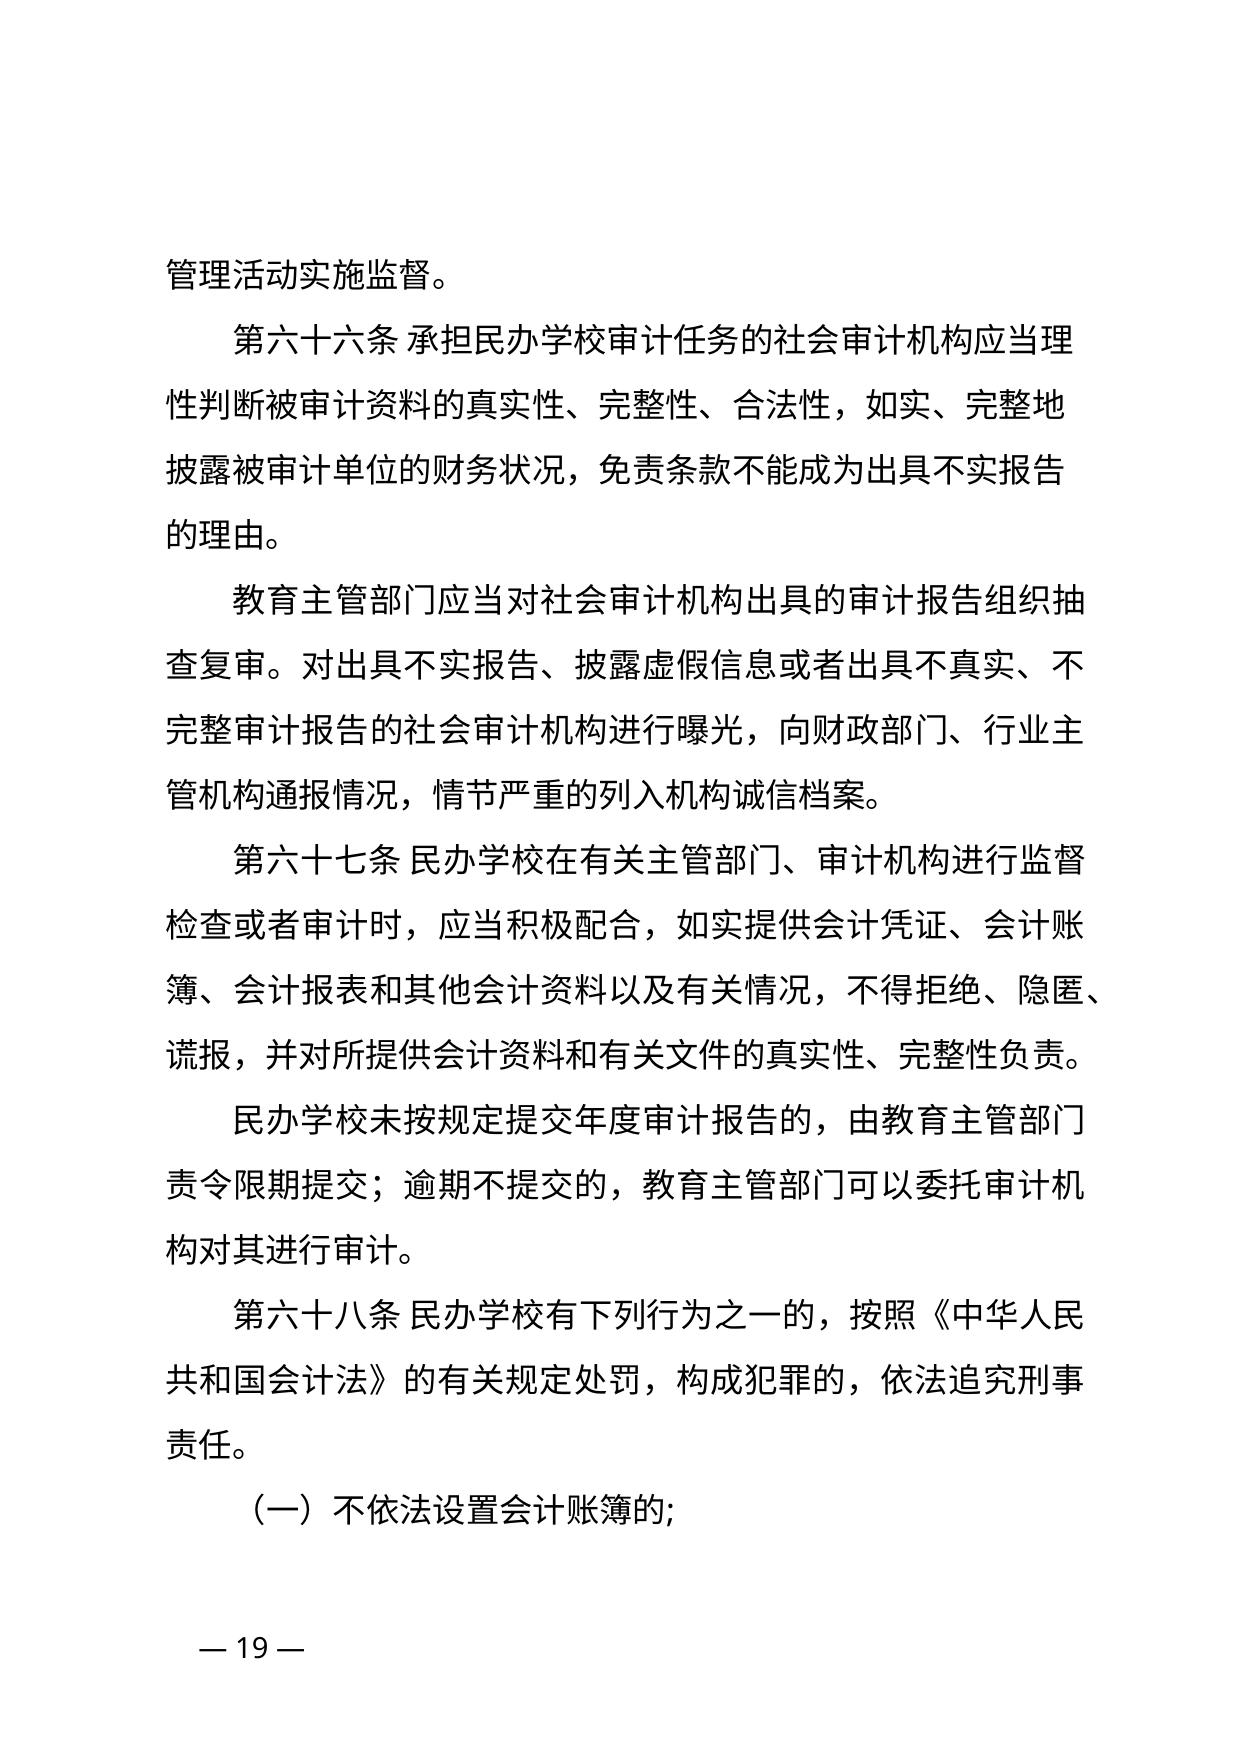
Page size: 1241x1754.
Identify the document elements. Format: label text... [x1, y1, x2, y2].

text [165, 240, 1087, 305]
text 民办学校未按规定提交年度审计报告的，由教育主管部门责令限期提交；逾期不提交的，教育主管部门可以委托审计机构对其进行审计。 [165, 1085, 1087, 1280]
text 第六十六条 承担民办学校审计任务的社会审计机构应当理性判断被审计资料的真实性、完整性、合法性，如实、完整地披露被审计单位的财务状况，免责条款不能成为出具不实报告的理由。 [165, 305, 1087, 565]
text 第六十七条 民办学校在有关主管部门、审计机构进行监督检查或者审计时，应当积极配合，如实提供会计凭证、会计账簿、会计报表和其他会计资料以及有关情况，不得拒绝、隐匿、谎报，并对所提供会计资料和有关文件的真实性、完整性负责。 [165, 825, 1087, 1085]
text 教育主管部门应当对社会审计机构出具的审计报告组织抽查复审。对出具不实报告、披露虚假信息或者出具不真实、不完整审计报告的社会审计机构进行曝光，向财政部门、行业主管机构通报情况，情节严重的列入机构诚信档案。 [165, 565, 1087, 825]
text 第六十八条 民办学校有下列行为之一的，按照《中华人民共和国会计法》的有关规定处罚，构成犯罪的，依法追究刑事责任。 [165, 1280, 1087, 1475]
text （一）不依法设置会计账簿的; [165, 1475, 1087, 1540]
